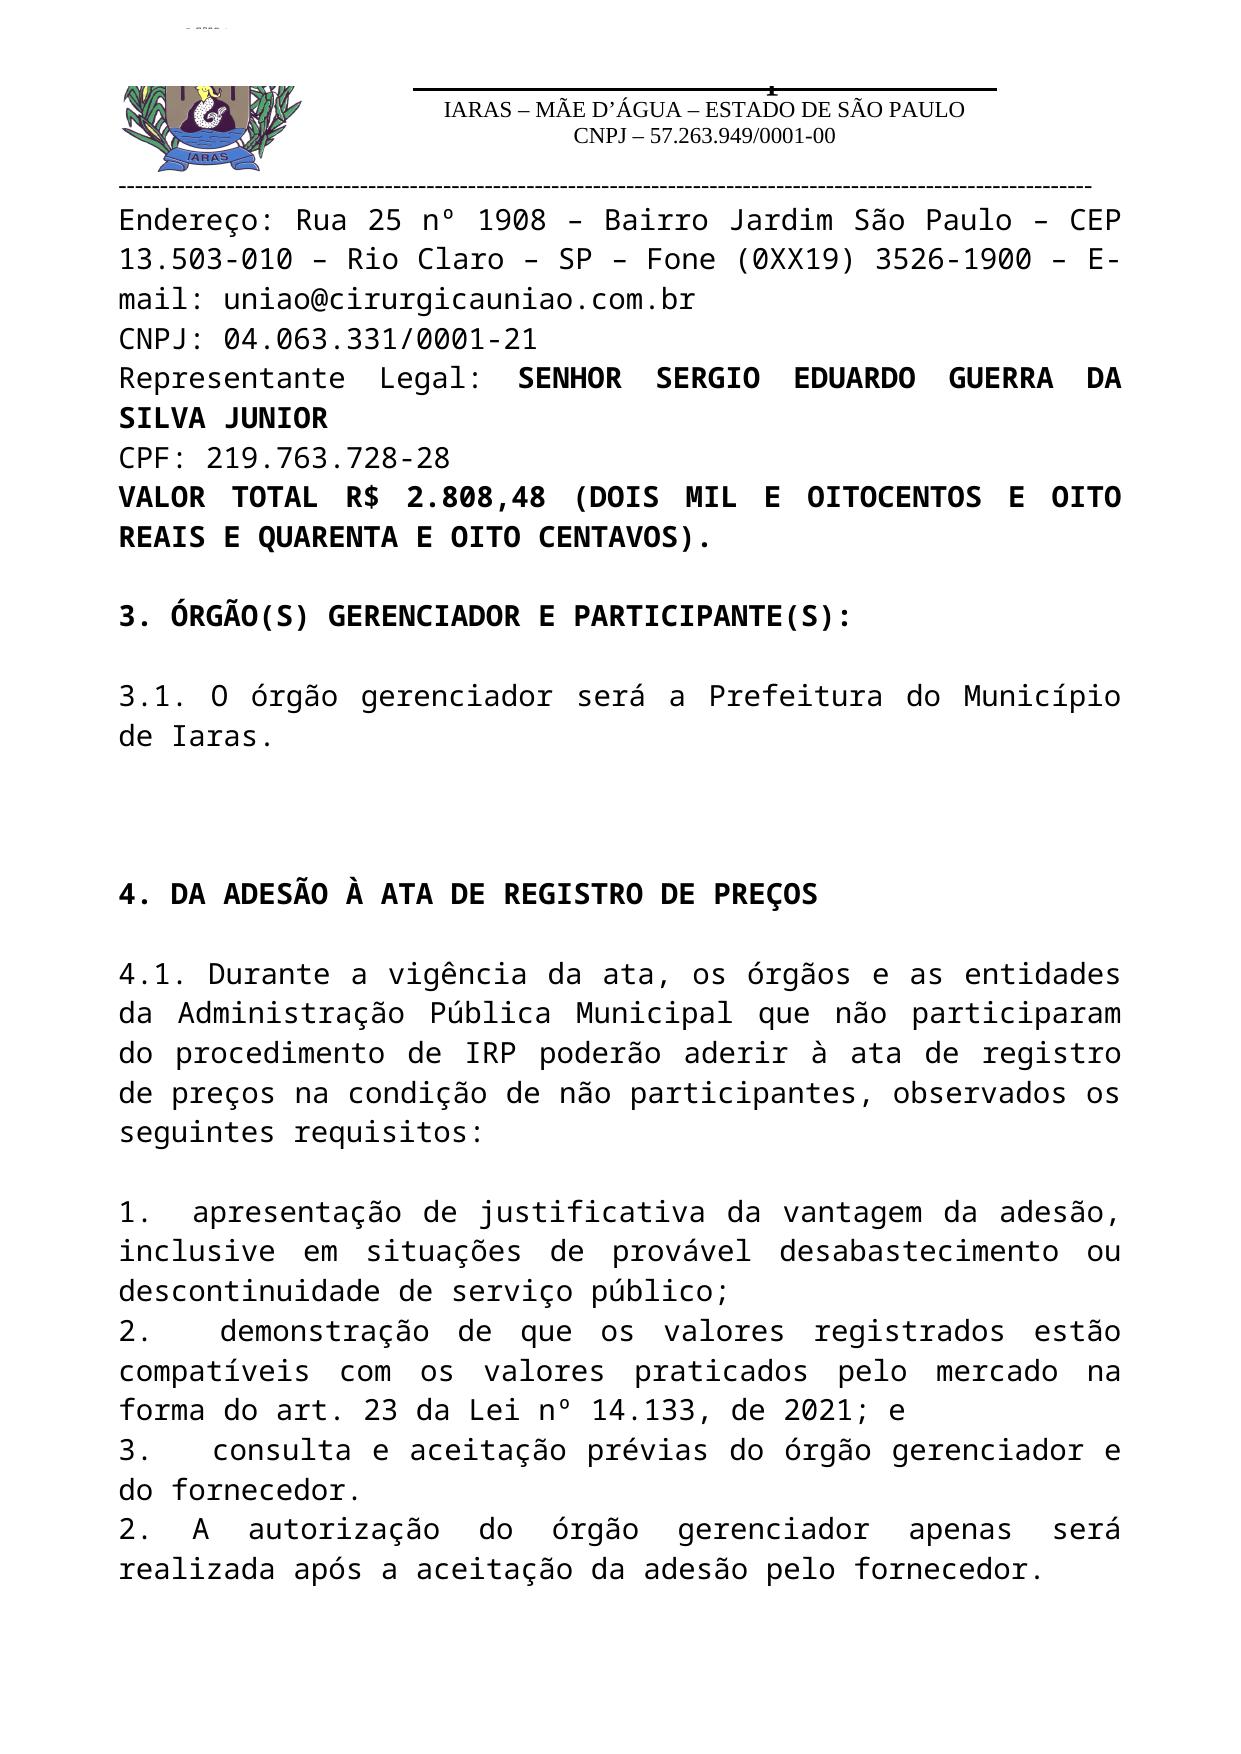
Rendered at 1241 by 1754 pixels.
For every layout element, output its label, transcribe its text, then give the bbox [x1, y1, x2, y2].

text Representante Legal: SENHOR SERGIO EDUARDO GUERRA DA SILVA JUNIOR [118, 358, 1122, 437]
list consulta e aceitação prévias do órgão gerenciador e do fornecedor. [118, 1429, 1122, 1508]
text 3. ÓRGÃO(S) GERENCIADOR E PARTICIPANTE(S): [118, 596, 1122, 635]
list 4.1. Durante a vigência da ata, os órgãos e as entidades da Administração Pública Municipal que não participaram do procedimento de IRP poderão aderir à ata de registro de preços na condição de não participantes, observados os seguintes requisitos: [118, 953, 1122, 1151]
list apresentação de justificativa da vantagem da adesão, inclusive em situações de provável desabastecimento ou descontinuidade de serviço público; [118, 1191, 1122, 1310]
text CPF: 219.763.728-28 [118, 437, 1122, 477]
picture [118, 86, 306, 176]
list demonstração de que os valores registrados estão compatíveis com os valores praticados pelo mercado na forma do art. 23 da Lei nº 14.133, de 2021; e [118, 1310, 1122, 1429]
text Endereço: Rua 25 nº 1908 – Bairro Jardim São Paulo – CEP 13.503-010 – Rio Claro – SP – Fone (0XX19) 3526-1900 – E-mail: uniao@cirurgicauniao.com.br [118, 199, 1122, 318]
list 3.1. O órgão gerenciador será a Prefeitura do Município de Iaras. [118, 675, 1122, 754]
list A autorização do órgão gerenciador apenas será realizada após a aceitação da adesão pelo fornecedor. [118, 1508, 1122, 1588]
text 4. DA ADESÃO À ATA DE REGISTRO DE PREÇOS [118, 873, 1122, 913]
text CNPJ: 04.063.331/0001-21 [118, 318, 1122, 358]
text VALOR TOTAL R$ 2.808,48 (DOIS MIL E OITOCENTOS E OITO REAIS E QUARENTA E OITO CENTAVOS). [118, 477, 1122, 556]
